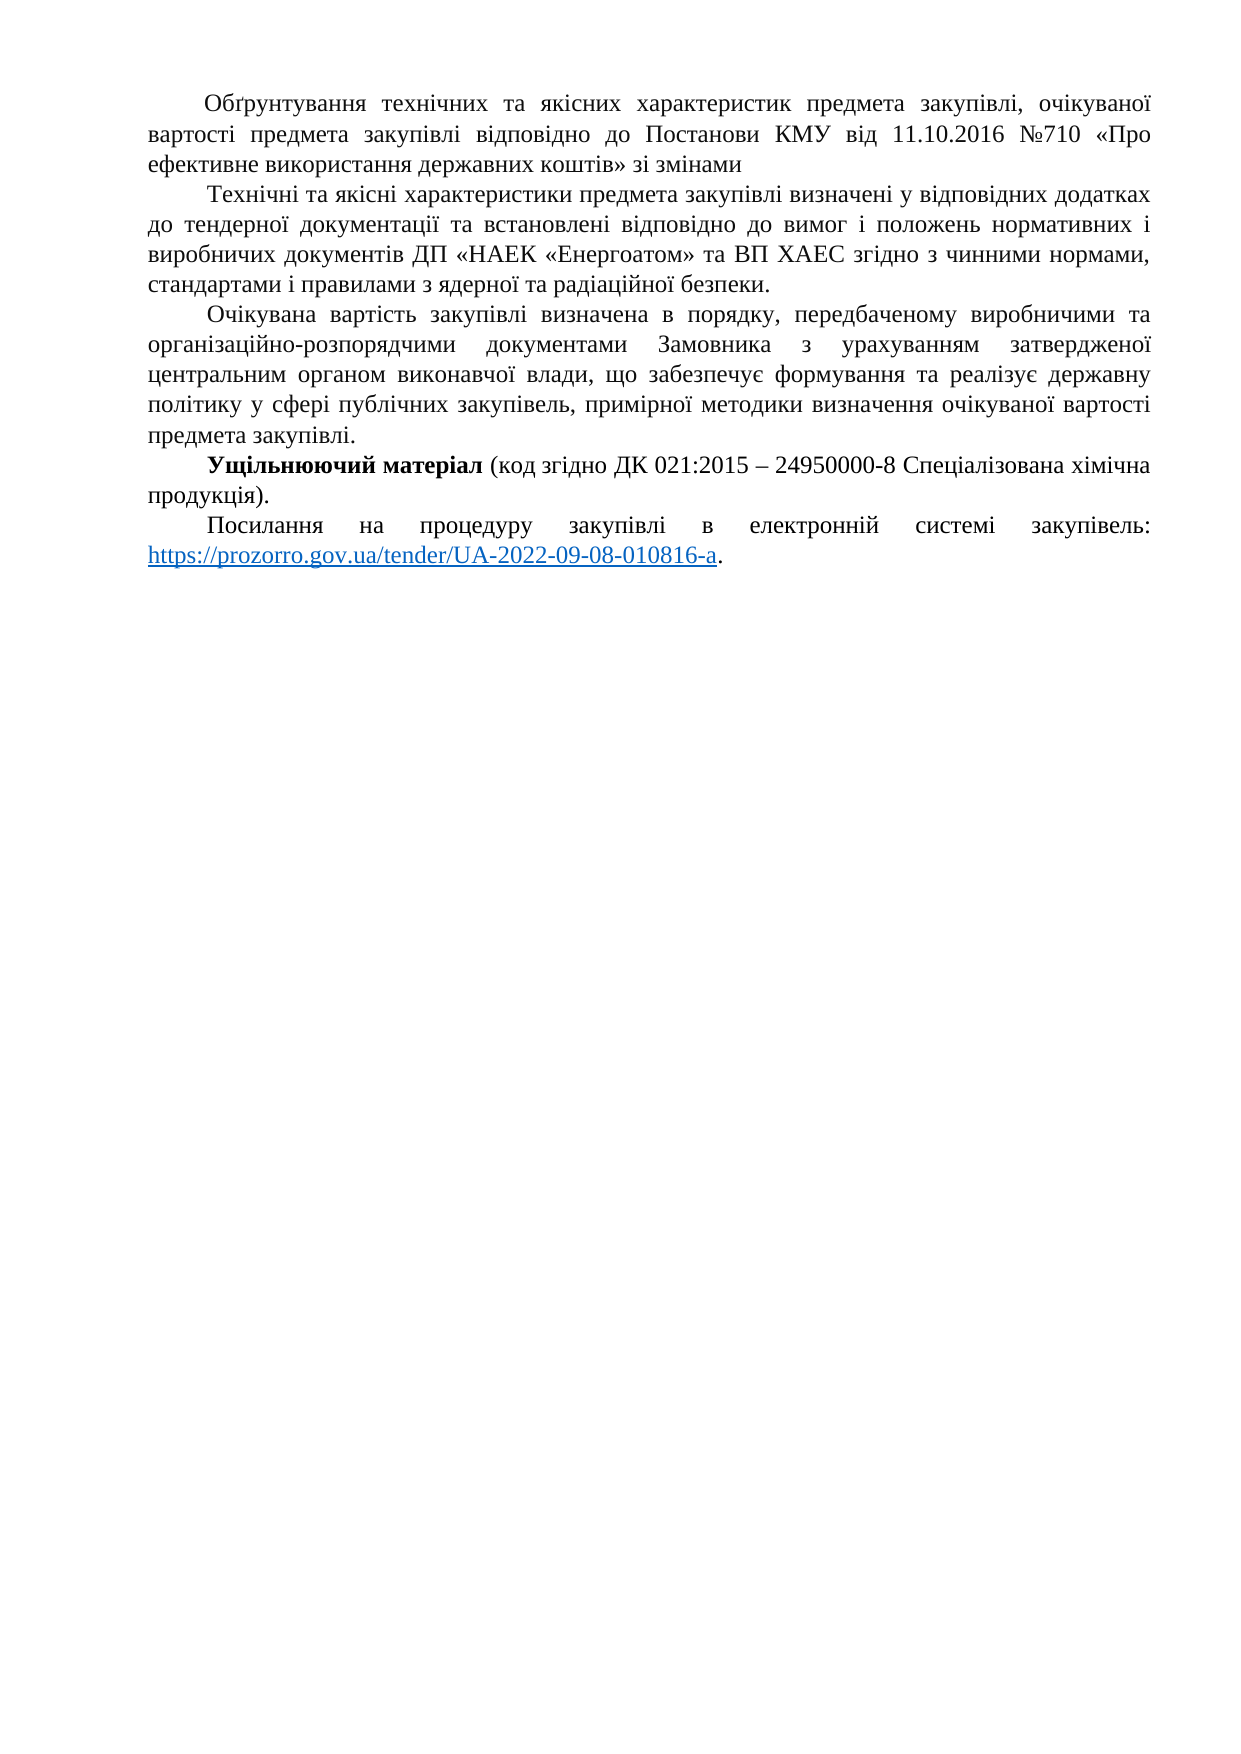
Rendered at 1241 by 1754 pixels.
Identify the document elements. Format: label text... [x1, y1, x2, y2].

text Очікувана вартість закупівлі визначена в порядку, передбаченому виробничими та організаційно-розпорядчими документами Замовника з урахуванням затвердженої центральним органом виконавчої влади, що забезпечує формування та реалізує державну політику у сфері публічних закупівель, примірної методики визначення очікуваної вартості предмета закупівлі. [148, 299, 1152, 448]
list Посилання на процедуру закупівлі в електронній системі закупівель: https://prozorro.gov.ua/tender/UA-2022-09-08-010816-a. [148, 510, 1152, 569]
list Ущільнюючий матеріал (код згідно ДК 021:2015 – 24950000-8 Спеціалізована хімічна продукція). [148, 450, 1152, 509]
text Технічні та якісні характеристики предмета закупівлі визначені у відповідних додатках до тендерної документації та встановлені відповідно до вимог і положень нормативних і виробничих документів ДП «НАЕК «Енергоатом» та ВП ХАЕС згідно з чинними нормами, стандартами і правилами з ядерної та радіаційної безпеки. [148, 179, 1152, 298]
text Обґрунтування технічних та якісних характеристик предмета закупівлі, очікуваної вартості предмета закупівлі відповідно до Постанови КМУ від 11.10.2016 №710 «Про ефективне використання державних коштів» зі змінами [148, 88, 1152, 177]
